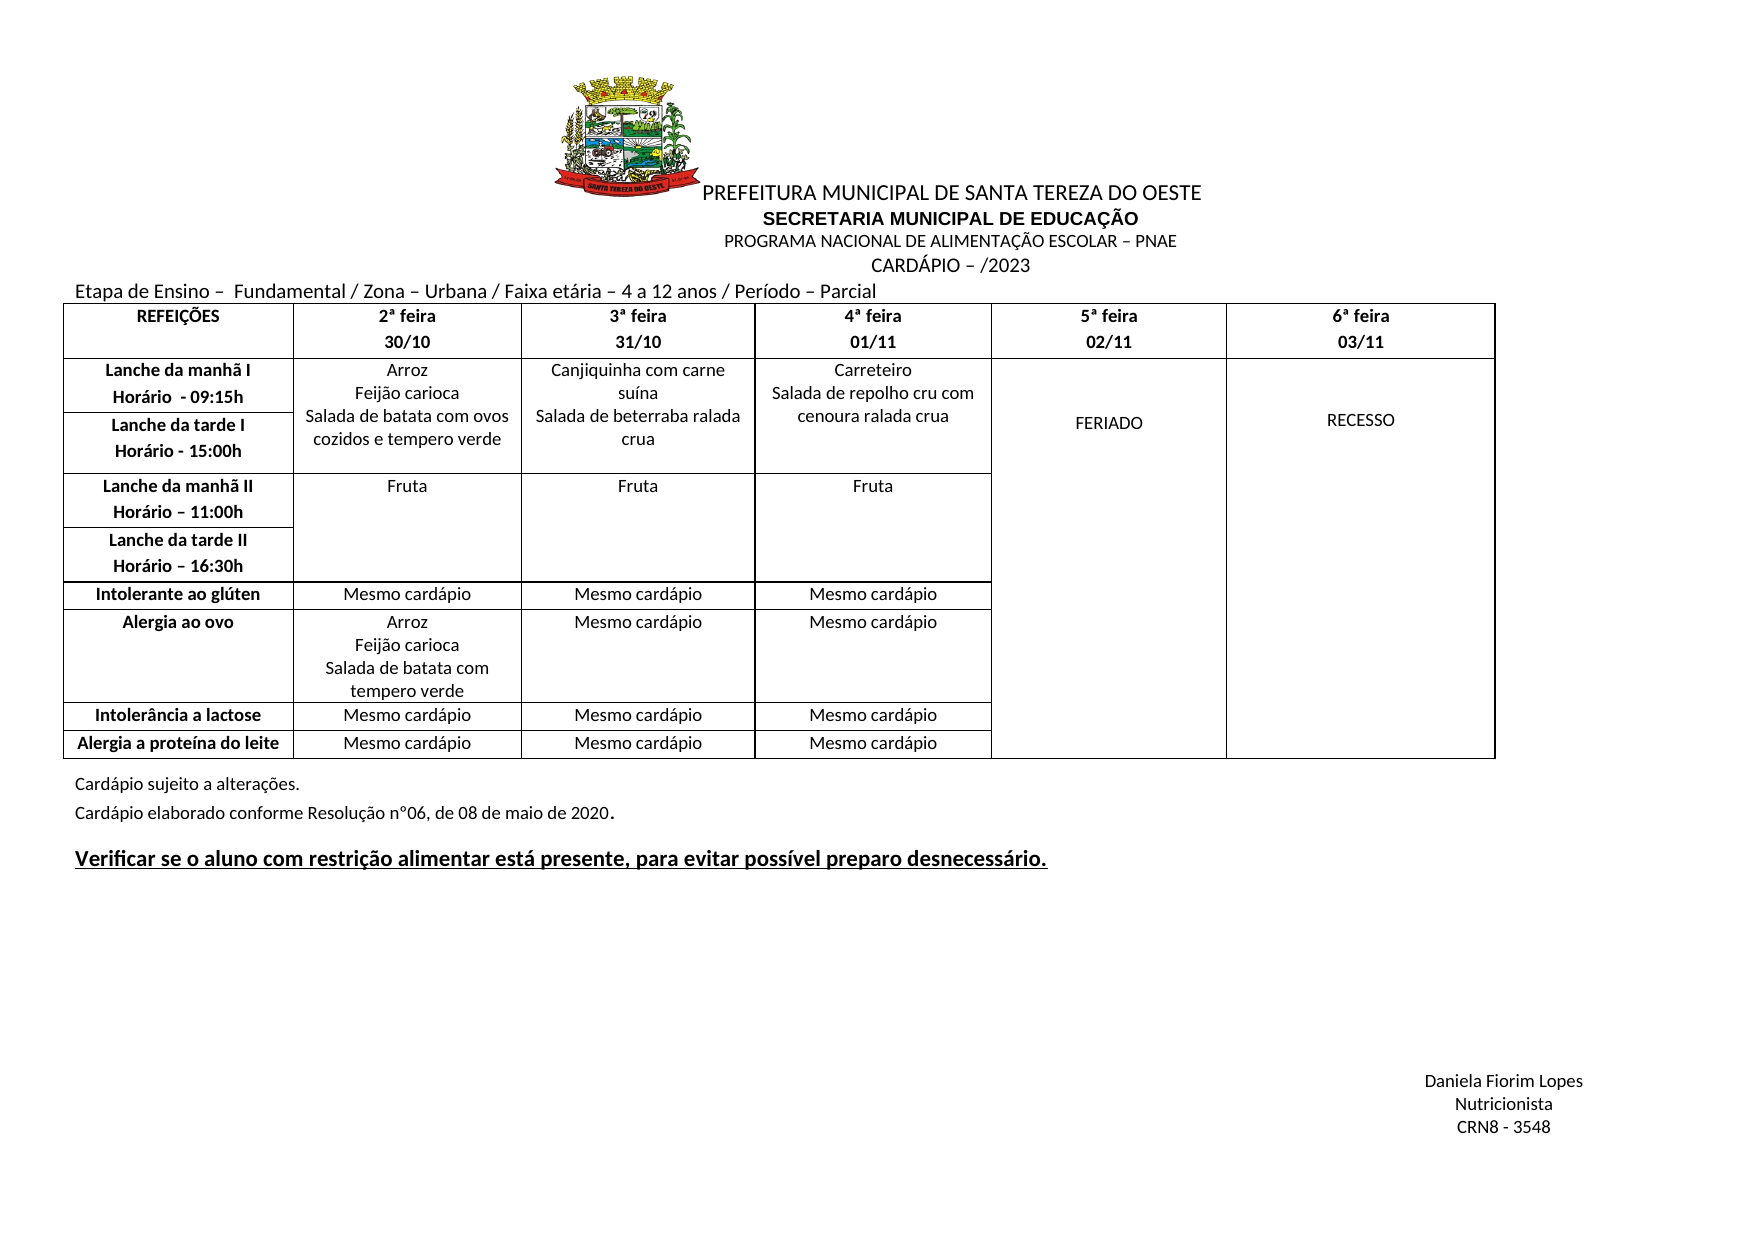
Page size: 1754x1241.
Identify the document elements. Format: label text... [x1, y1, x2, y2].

table_cell Arroz Feijão carioca Salada de batata com ovos cozidos e tempero verde [294, 359, 521, 473]
table_cell Intolerância a lactose [64, 703, 293, 730]
table_cell Fruta [756, 474, 991, 581]
picture [552, 75, 702, 200]
table_cell Mesmo cardápio [756, 731, 991, 758]
table_cell Alergia a proteína do leite [64, 731, 293, 758]
table_cell Mesmo cardápio [294, 703, 521, 730]
text PROGRAMA NACIONAL DE ALIMENTAÇÃO ESCOLAR – PNAE [149, 229, 1679, 252]
table_cell FERIADO [992, 359, 1226, 758]
text Verificar se o aluno com restrição alimentar está presente, para evitar possível preparo desnecessário. [75, 844, 1679, 872]
table_cell Lanche da manhã I Horário - 09:15h [64, 359, 293, 412]
table_cell Mesmo cardápio [756, 610, 991, 702]
text Cardápio sujeito a alterações. [75, 772, 1679, 795]
table_header 6ª feira 03/11 [1227, 304, 1494, 357]
table_cell Arroz Feijão carioca Salada de batata com tempero verde [294, 610, 521, 702]
table_cell Fruta [294, 474, 521, 581]
table_cell Alergia ao ovo [64, 610, 293, 702]
text SECRETARIA MUNICIPAL DE EDUCAÇÃO [149, 208, 1679, 229]
table_cell Mesmo cardápio [756, 583, 991, 609]
text Etapa de Ensino – Fundamental / Zona – Urbana / Faixa etária – 4 a 12 anos / Período – Parcial [75, 278, 1679, 303]
table_cell Mesmo cardápio [294, 583, 521, 609]
table_cell Lanche da tarde I Horário - 15:00h [64, 413, 293, 473]
table_header 3ª feira 31/10 [522, 304, 754, 357]
table_cell Lanche da tarde II Horário – 16:30h [64, 528, 293, 581]
text PREFEITURA MUNICIPAL DE SANTA TEREZA DO OESTE [75, 75, 1679, 206]
table_cell Carreteiro Salada de repolho cru com cenoura ralada crua [756, 359, 991, 473]
table_cell Mesmo cardápio [522, 583, 754, 609]
table_cell Canjiquinha com carne suína Salada de beterraba ralada crua [522, 359, 754, 473]
table_header 2ª feira 30/10 [294, 304, 521, 357]
table_cell Mesmo cardápio [522, 731, 754, 758]
table_cell Mesmo cardápio [522, 610, 754, 702]
text Cardápio elaborado conforme Resolução nº06, de 08 de maio de 2020. [75, 797, 1679, 825]
table_cell Mesmo cardápio [522, 703, 754, 730]
table_header 5ª feira 02/11 [992, 304, 1226, 357]
table_cell RECESSO [1227, 359, 1494, 758]
table_cell Fruta [522, 474, 754, 581]
table_cell Intolerante ao glúten [64, 583, 293, 609]
text CARDÁPIO – /2023 [149, 252, 1679, 278]
table_cell Lanche da manhã II Horário – 11:00h [64, 474, 293, 527]
table_header 4ª feira 01/11 [756, 304, 991, 357]
table_cell Mesmo cardápio [294, 731, 521, 758]
table_cell Mesmo cardápio [756, 703, 991, 730]
table_header REFEIÇÕES [64, 304, 293, 357]
